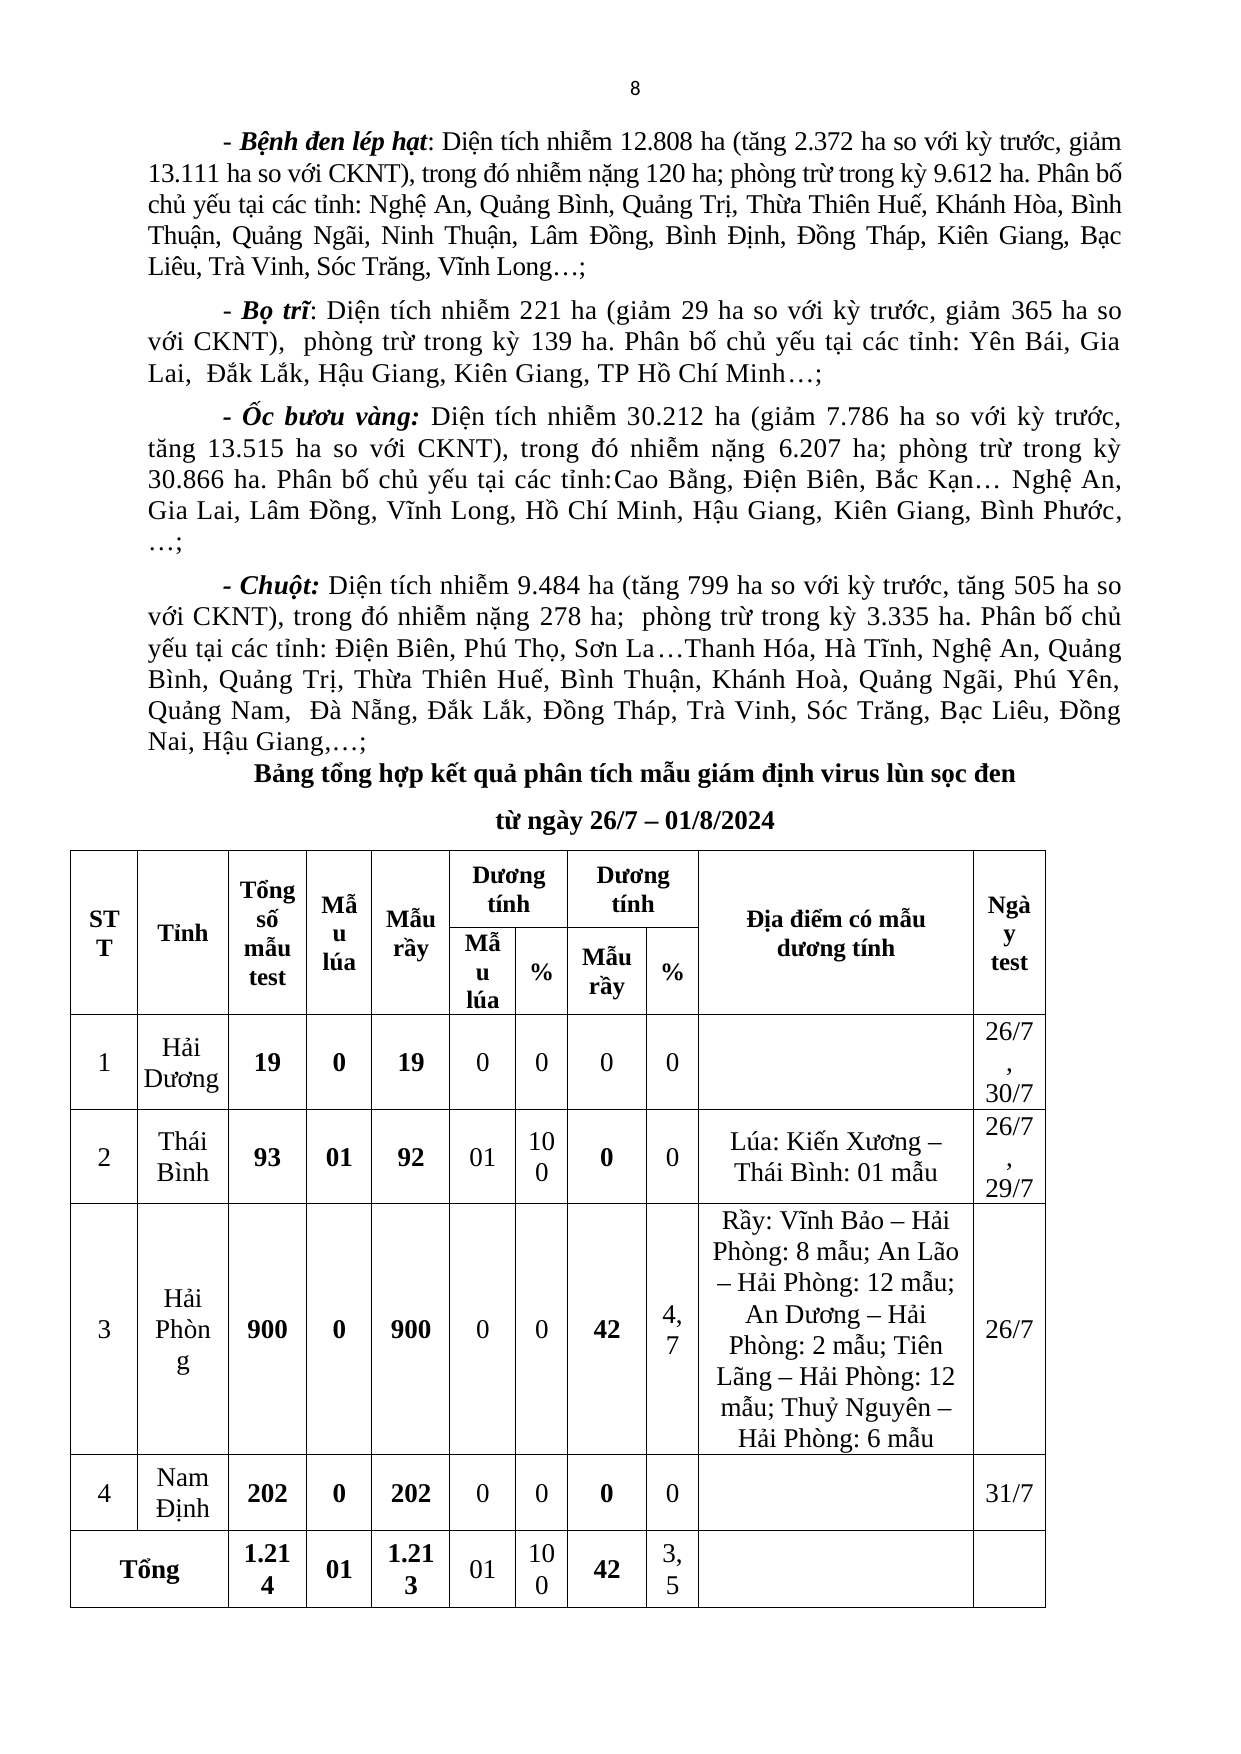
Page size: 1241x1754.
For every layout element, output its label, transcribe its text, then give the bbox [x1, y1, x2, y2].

table_cell 0 [647, 1110, 698, 1203]
table_cell Rầy: Vĩnh Bảo – Hải Phòng: 8 mẫu; An Lão – Hải Phòng: 12 mẫu; An Dương – Hải Phòng: 2 mẫu; Tiên Lãng – Hải Phòng: 12 mẫu; Thuỷ Nguyên – Hải Phòng: 6 mẫu [699, 1204, 973, 1453]
table_cell 0 [450, 1015, 515, 1109]
table_cell 01 [450, 1531, 515, 1607]
table_cell % [516, 928, 567, 1014]
table_cell 2 [71, 1110, 137, 1203]
text - Chuột: Diện tích nhiễm 9.484 ha (tăng 799 ha so với kỳ trước, tăng 505 ha so với CKNT), trong đó nhiễm nặng 278 ha; phòng trừ trong kỳ 3.335 ha. Phân bố chủ yếu tại các tỉnh: Điện Biên, Phú Thọ, Sơn La…Thanh Hóa, Hà Tĩnh, Nghệ An, Quảng Bình, Quảng Trị, Thừa Thiên Huế, Bình Thuận, Khánh Hoà, Quảng Ngãi, Phú Yên, Quảng Nam, Đà Nẵng, Đắk Lắk, Đồng Tháp, Trà Vinh, Sóc Trăng, Bạc Liêu, Đồng Nai, Hậu Giang,…; [148, 569, 1122, 757]
table_header STT [71, 851, 137, 1014]
table_cell % [647, 928, 698, 1014]
table_cell Nam Định [138, 1455, 228, 1530]
table_cell 0 [516, 1455, 567, 1530]
table_cell [699, 1015, 973, 1109]
table_header Dương tính [568, 851, 698, 927]
table_cell 0 [568, 1015, 646, 1109]
table_cell 202 [372, 1455, 449, 1530]
table_cell Mẫu rầy [568, 928, 646, 1014]
table_cell 0 [307, 1015, 371, 1109]
table_cell Mẫu lúa [450, 928, 515, 1014]
table_cell 3,5 [647, 1531, 698, 1607]
table_header Dương tính [450, 851, 567, 927]
table_cell 100 [516, 1531, 567, 1607]
table_cell 01 [307, 1110, 371, 1203]
table_cell 0 [516, 1204, 567, 1453]
table_cell 01 [307, 1531, 371, 1607]
table_header Địa điểm có mẫu dương tính [699, 851, 973, 1014]
table_cell Lúa: Kiến Xương – Thái Bình: 01 mẫu [699, 1110, 973, 1203]
table_header Mẫu rầy [372, 851, 449, 1014]
table_cell 100 [516, 1110, 567, 1203]
table_cell Hải Phòng [138, 1204, 228, 1453]
table_cell Thái Bình [138, 1110, 228, 1203]
table_cell 1.214 [229, 1531, 306, 1607]
text - Bọ trĩ: Diện tích nhiễm 221 ha (giảm 29 ha so với kỳ trước, giảm 365 ha so với CKNT), phòng trừ trong kỳ 139 ha. Phân bố chủ yếu tại các tỉnh: Yên Bái, Gia Lai, Đắk Lắk, Hậu Giang, Kiên Giang, TP Hồ Chí Minh…; [148, 294, 1122, 388]
table_cell 26/7, 30/7 [974, 1015, 1045, 1109]
table_cell 0 [647, 1455, 698, 1530]
table_header Tỉnh [138, 851, 228, 1014]
table_cell 202 [229, 1455, 306, 1530]
table_cell 4,7 [647, 1204, 698, 1453]
table_cell 42 [568, 1204, 646, 1453]
table_cell 93 [229, 1110, 306, 1203]
table_cell 0 [568, 1110, 646, 1203]
table_cell 0 [516, 1015, 567, 1109]
table_cell 92 [372, 1110, 449, 1203]
table_cell 0 [450, 1204, 515, 1453]
table_cell 4 [71, 1455, 137, 1530]
text Bảng tổng hợp kết quả phân tích mẫu giám định virus lùn sọc đen [148, 757, 1122, 788]
table_cell 3 [71, 1204, 137, 1453]
table_cell 0 [450, 1455, 515, 1530]
table_cell [699, 1455, 973, 1530]
table_header Tổng số mẫu test [229, 851, 306, 1014]
table_cell 26/7, 29/7 [974, 1110, 1045, 1203]
text - Ốc bươu vàng: Diện tích nhiễm 30.212 ha (giảm 7.786 ha so với kỳ trước, tăng 13.515 ha so với CKNT), trong đó nhiễm nặng 6.207 ha; phòng trừ trong kỳ 30.866 ha. Phân bố chủ yếu tại các tỉnh:Cao Bằng, Điện Biên, Bắc Kạn… Nghệ An, Gia Lai, Lâm Đồng, Vĩnh Long, Hồ Chí Minh, Hậu Giang, Kiên Giang, Bình Phước,…; [148, 401, 1122, 557]
table_cell 19 [372, 1015, 449, 1109]
table_cell 31/7 [974, 1455, 1045, 1530]
table_cell 900 [229, 1204, 306, 1453]
table_cell 0 [307, 1455, 371, 1530]
table_cell 0 [568, 1455, 646, 1530]
text - Bệnh đen lép hạt: Diện tích nhiễm 12.808 ha (tăng 2.372 ha so với kỳ trước, giảm 13.111 ha so với CKNT), trong đó nhiễm nặng 120 ha; phòng trừ trong kỳ 9.612 ha. Phân bố chủ yếu tại các tỉnh: Nghệ An, Quảng Bình, Quảng Trị, Thừa Thiên Huế, Khánh Hòa, Bình Thuận, Quảng Ngãi, Ninh Thuận, Lâm Đồng, Bình Định, Đồng Tháp, Kiên Giang, Bạc Liêu, Trà Vinh, Sóc Trăng, Vĩnh Long…; [148, 126, 1122, 282]
table_cell 0 [307, 1204, 371, 1453]
table_cell 42 [568, 1531, 646, 1607]
table_header Mẫu lúa [307, 851, 371, 1014]
table_cell 01 [450, 1110, 515, 1203]
table_cell [699, 1531, 973, 1607]
text từ ngày 26/7 – 01/8/2024 [148, 804, 1122, 835]
table_cell 1 [71, 1015, 137, 1109]
table_header Ngày test [974, 851, 1045, 1014]
table_cell 0 [647, 1015, 698, 1109]
table_cell Tổng [71, 1531, 228, 1607]
table_cell 1.213 [372, 1531, 449, 1607]
table_cell [974, 1531, 1045, 1607]
table_cell 19 [229, 1015, 306, 1109]
table_cell 900 [372, 1204, 449, 1453]
table_cell 26/7 [974, 1204, 1045, 1453]
table_cell Hải Dương [138, 1015, 228, 1109]
